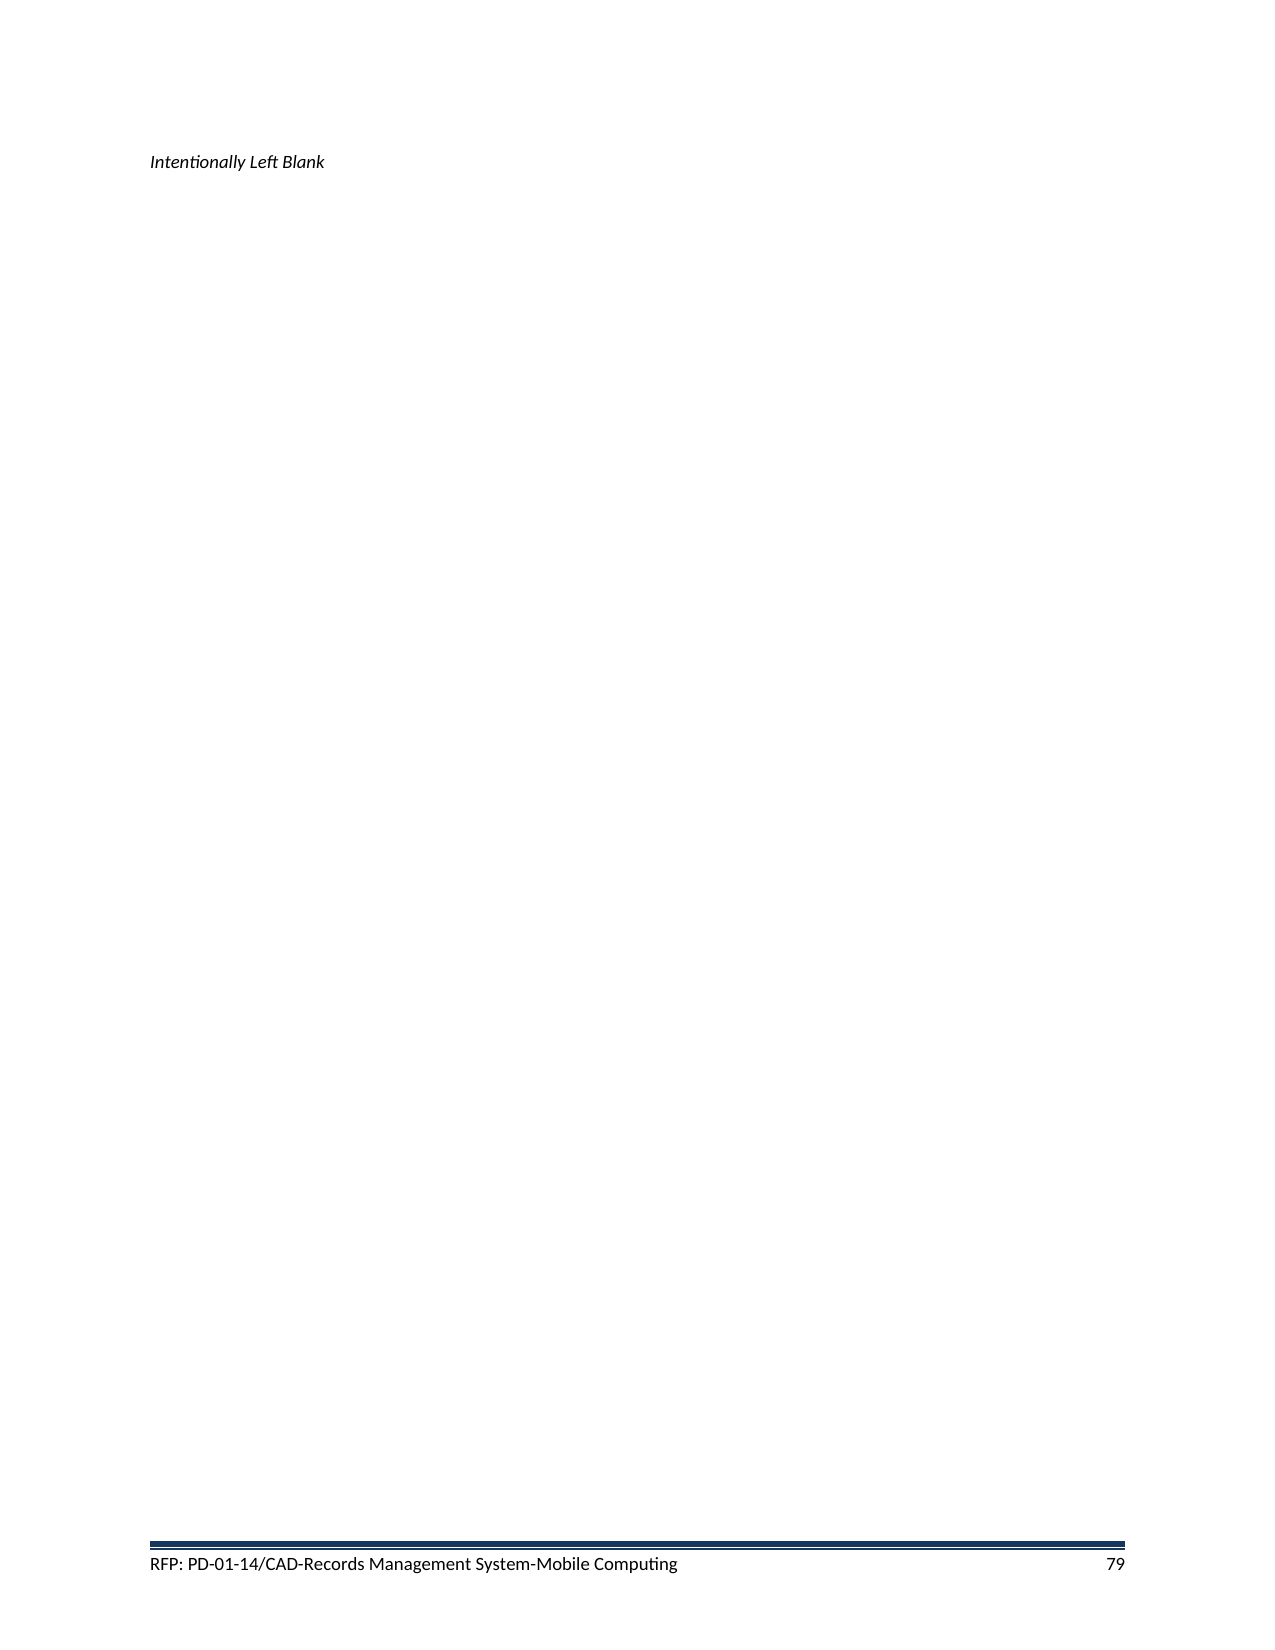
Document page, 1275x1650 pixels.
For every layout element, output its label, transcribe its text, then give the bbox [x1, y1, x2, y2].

text Intentionally Left Blank [150, 150, 1125, 173]
